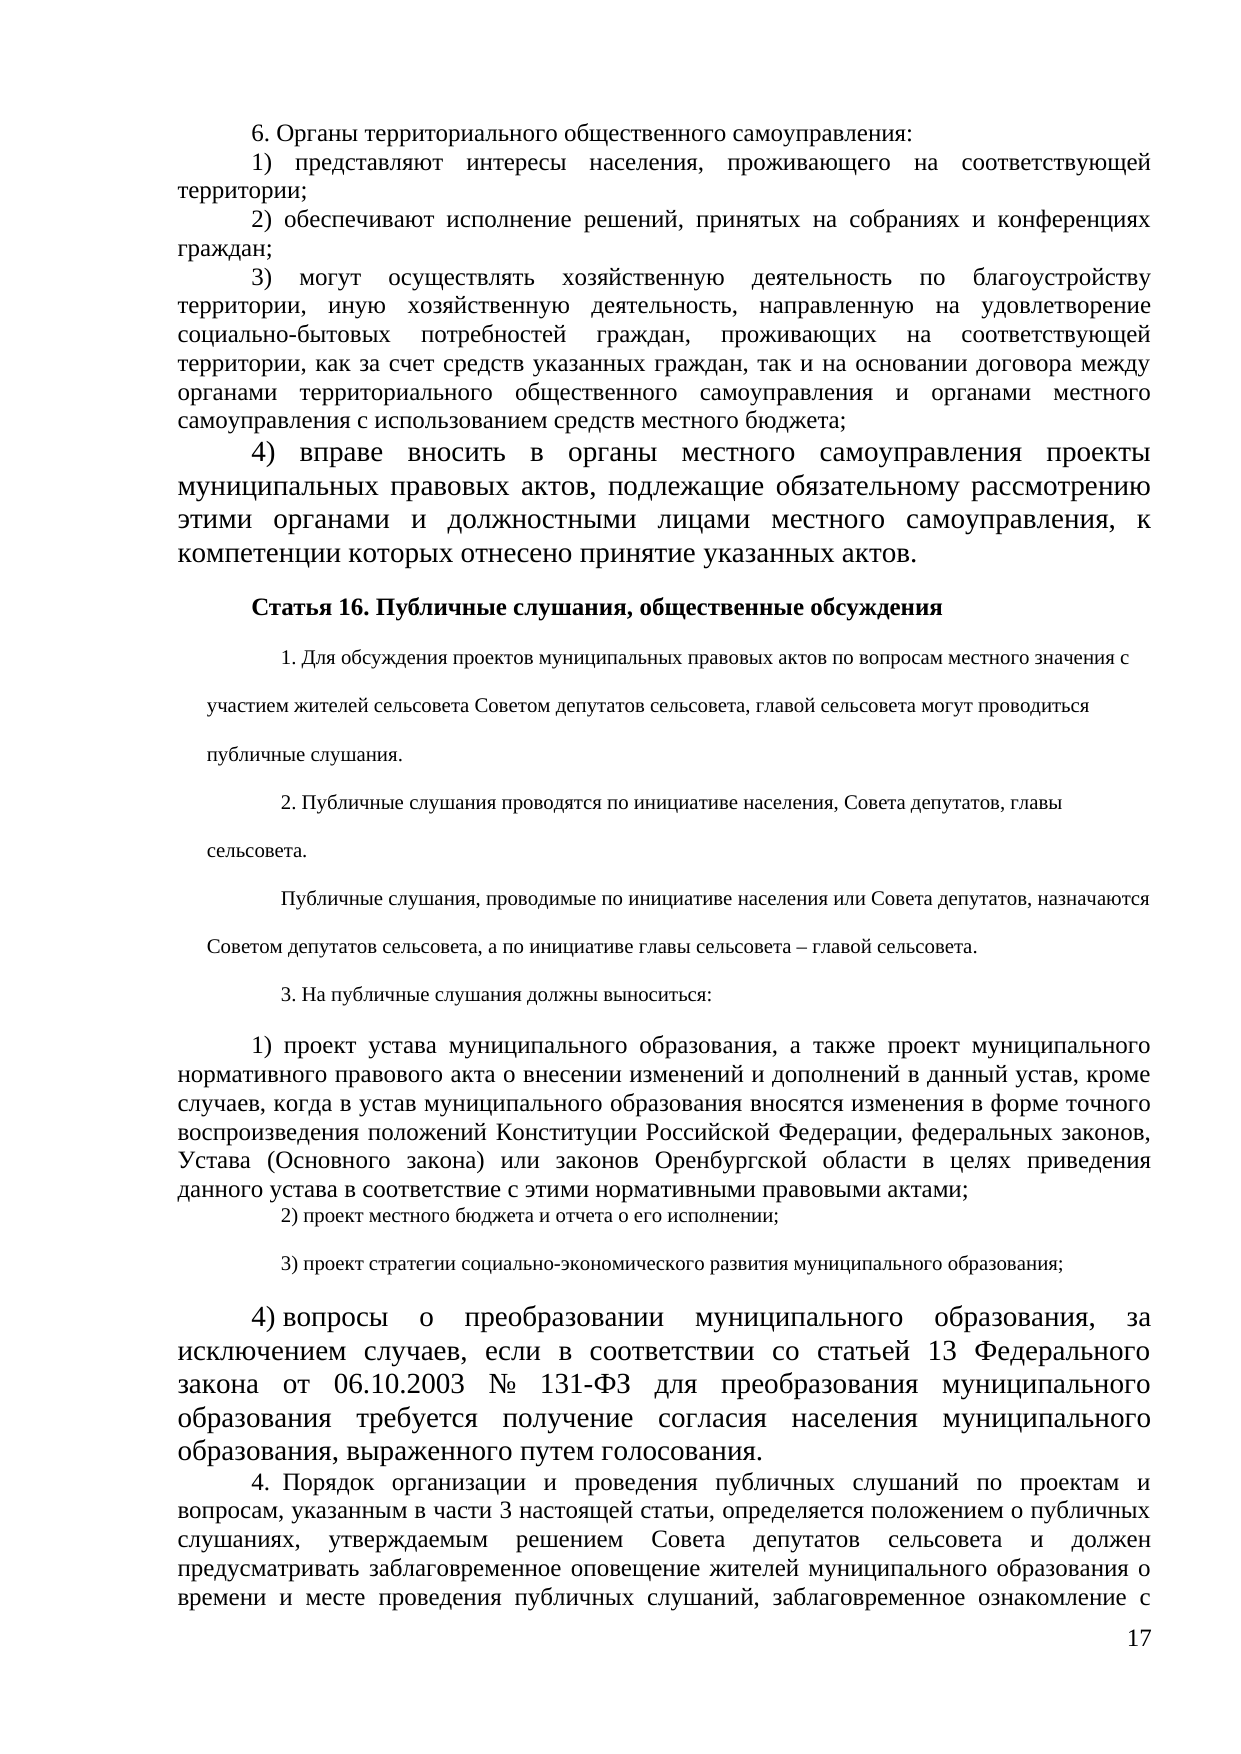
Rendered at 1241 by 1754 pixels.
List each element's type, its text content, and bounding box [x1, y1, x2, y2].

text 2) обеспечивают исполнение решений, принятых на собраниях и конференциях граждан; [177, 204, 1152, 262]
text 1) представляют интересы населения, проживающего на соответствующей территории; [177, 147, 1152, 204]
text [177, 1467, 1152, 1611]
text 1) проект устава муниципального образования, а также проект муниципального нормативного правового акта о внесении изменений и дополнений в данный устав, кроме случаев, когда в устав муниципального образования вносятся изменения в форме точного воспроизведения положений Конституции Российской Федерации, федеральных законов, Устава (Основного закона) или законов Оренбургской области в целях приведения данного устава в соответствие с этими нормативными правовыми актами; [177, 1030, 1152, 1203]
text 2) проект местного бюджета и отчета о его исполнении; [207, 1203, 1152, 1227]
text 4) вправе вносить в органы местного самоуправления проекты муниципальных правовых актов, подлежащие обязательному рассмотрению этими органами и должностными лицами местного самоуправления, к компетенции которых отнесено принятие указанных актов. [177, 434, 1152, 568]
text 3) проект стратегии социально-экономического развития муниципального образования; [207, 1251, 1152, 1275]
text 3. На публичные слушания должны выноситься: [207, 982, 1152, 1006]
text 4) вопросы о преобразовании муниципального образования, за исключением случаев, если в соответствии со статьей 13 Федерального закона от 06.10.2003 № 131-ФЗ для преобразования муниципального образования требуется получение согласия населения муниципального образования, выраженного путем голосования. [177, 1299, 1152, 1467]
text 3) могут осуществлять хозяйственную деятельность по благоустройству территории, иную хозяйственную деятельность, направленную на удовлетворение социально-бытовых потребностей граждан, проживающих на соответствующей территории, как за счет средств указанных граждан, так и на основании договора между органами территориального общественного самоуправления и органами местного самоуправления с использованием средств местного бюджета; [177, 262, 1152, 434]
text 1. Для обсуждения проектов муниципальных правовых актов по вопросам местного значения с участием жителей сельсовета Советом депутатов сельсовета, главой сельсовета могут проводиться публичные слушания. [207, 645, 1152, 766]
text 6. Органы территориального общественного самоуправления: [177, 118, 1152, 147]
text Статья 16. Публичные слушания, общественные обсуждения [177, 592, 1152, 621]
text Публичные слушания, проводимые по инициативе населения или Совета депутатов, назначаются Советом депутатов сельсовета, а по инициативе главы сельсовета – главой сельсовета. [207, 886, 1152, 958]
text 2. Публичные слушания проводятся по инициативе населения, Совета депутатов, главы сельсовета. [207, 790, 1152, 862]
